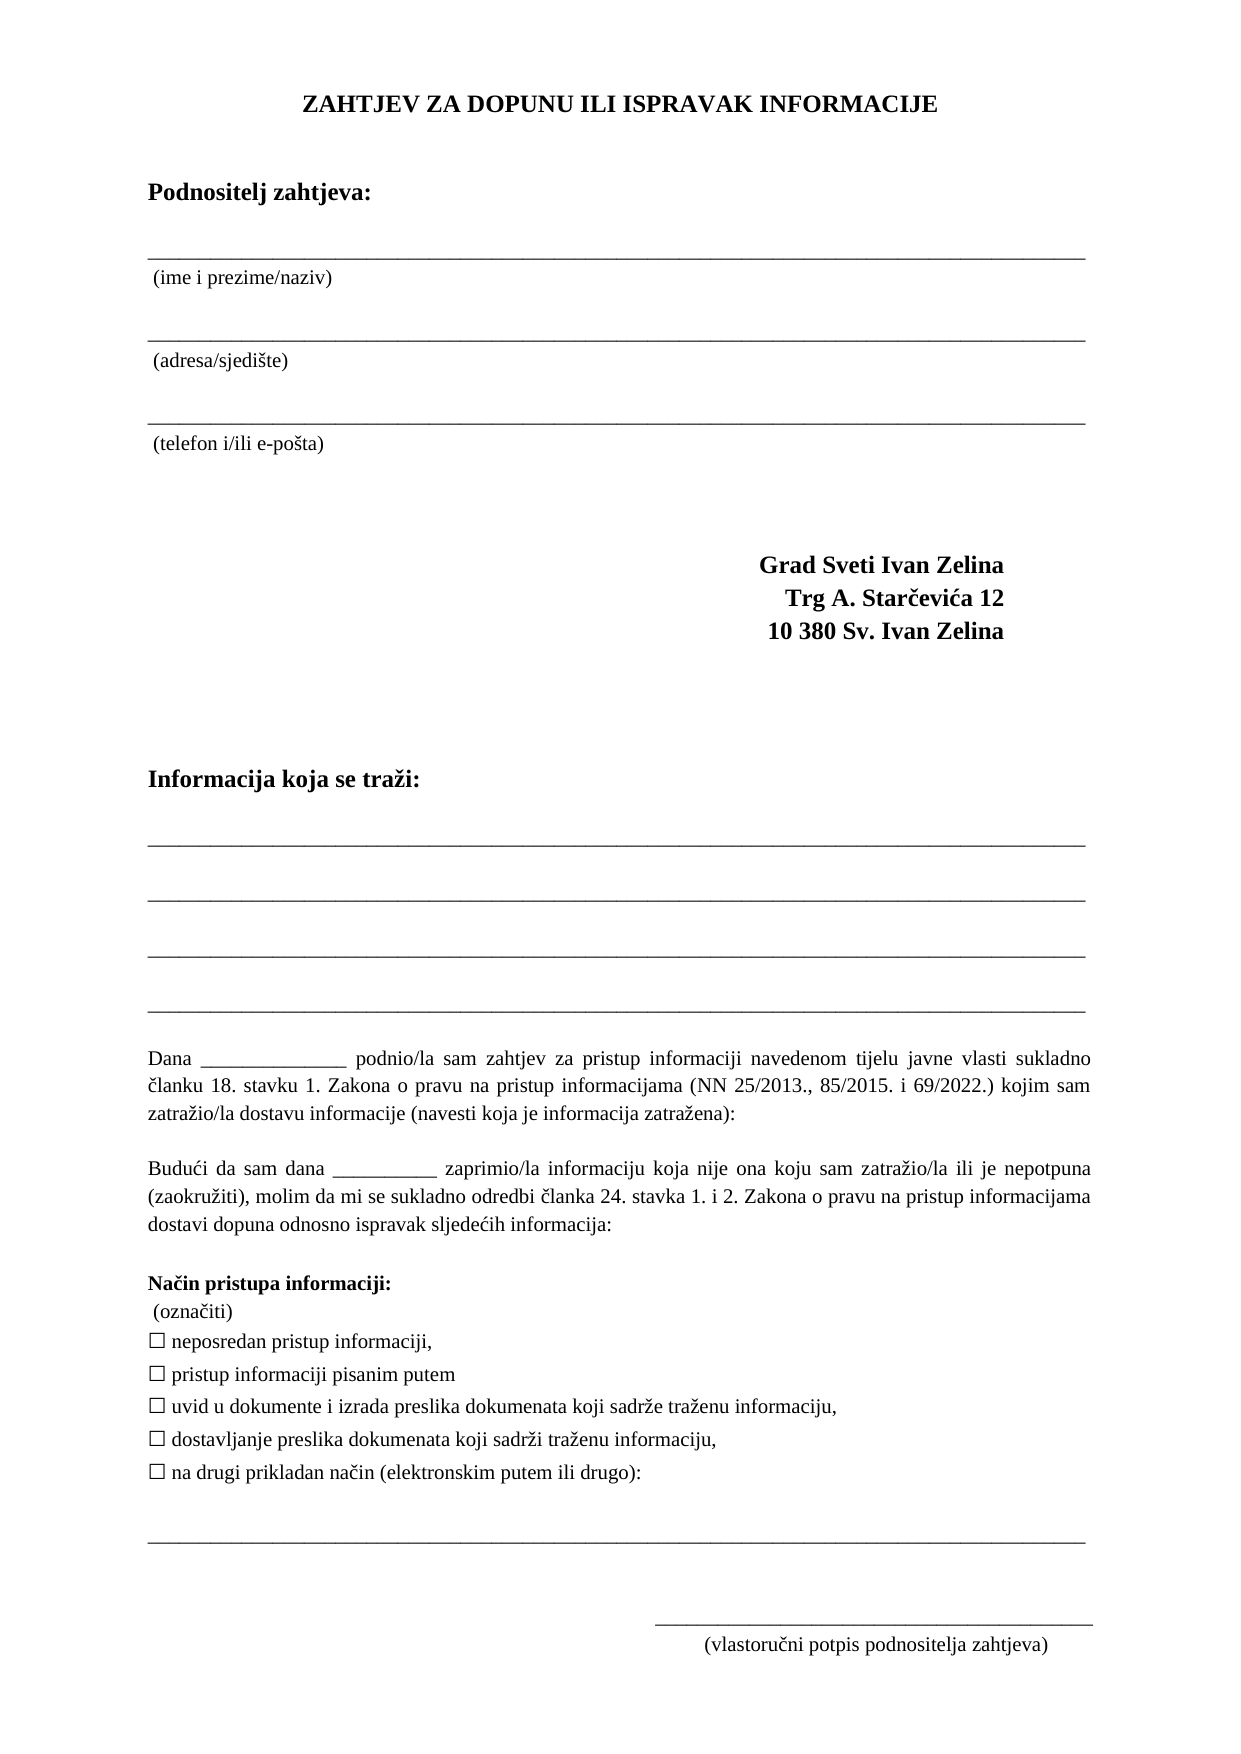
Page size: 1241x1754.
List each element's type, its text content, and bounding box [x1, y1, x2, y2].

text Grad Sveti Ivan Zelina [148, 550, 1004, 579]
text Trg A. Starčevića 12 [148, 583, 1004, 612]
text ☐ na drugi prikladan način (elektronskim putem ili drugo): [148, 1457, 1093, 1485]
text 10 380 Sv. Ivan Zelina [148, 616, 1004, 645]
text (adresa/sjedište) [148, 348, 1093, 372]
text __________________________________________________________________________________________ [148, 237, 1093, 262]
text Informacija koja se traži: [148, 764, 1093, 793]
text Dana ______________ podnio/la sam zahtjev za pristup informaciji navedenom tijelu javne vlasti sukladno članku 18. stavku 1. Zakona o pravu na pristup informacijama (NN 25/2013., 85/2015. i 69/2022.) kojim sam zatražio/la dostavu informacije (navesti koja je informacija zatražena): [148, 1046, 1093, 1125]
text __________________________________________________________________________________________ [148, 320, 1093, 344]
text __________________________________________________________________________________________ [148, 991, 1093, 1015]
text (označiti) [148, 1299, 1093, 1323]
text __________________________________________________________________________________________ [148, 935, 1093, 959]
text ☐ pristup informaciji pisanim putem [148, 1359, 1093, 1387]
text Način pristupa informaciji: [148, 1271, 1093, 1295]
text __________________________________________________________________________________________ [148, 403, 1093, 427]
text (vlastoručni potpis podnositelja zahtjeva) [148, 1632, 1048, 1656]
text Budući da sam dana __________ zaprimio/la informaciju koja nije ona koju sam zatražio/la ili je nepotpuna (zaokružiti), molim da mi se sukladno odredbi članka 24. stavka 1. i 2. Zakona o pravu na pristup informacijama dostavi dopuna odnosno ispravak sljedećih informacija: [148, 1156, 1093, 1236]
text __________________________________________________________________________________________ [148, 880, 1093, 904]
text __________________________________________________________________________________________ [148, 1522, 1093, 1546]
text __________________________________________________________________________________________ [148, 825, 1093, 849]
text ☐ neposredan pristup informaciji, [148, 1326, 1093, 1355]
text ZAHTJEV ZA DOPUNU ILI ISPRAVAK INFORMACIJE [148, 89, 1093, 117]
text (ime i prezime/naziv) [148, 265, 1093, 289]
text ☐ uvid u dokumente i izrada preslika dokumenata koji sadrže traženu informaciju, [148, 1392, 1093, 1420]
text __________________________________________ [148, 1604, 1093, 1628]
text ☐ dostavljanje preslika dokumenata koji sadrži traženu informaciju, [148, 1424, 1093, 1453]
text (telefon i/ili e-pošta) [148, 431, 1093, 455]
text Podnositelj zahtjeva: [148, 177, 1093, 206]
